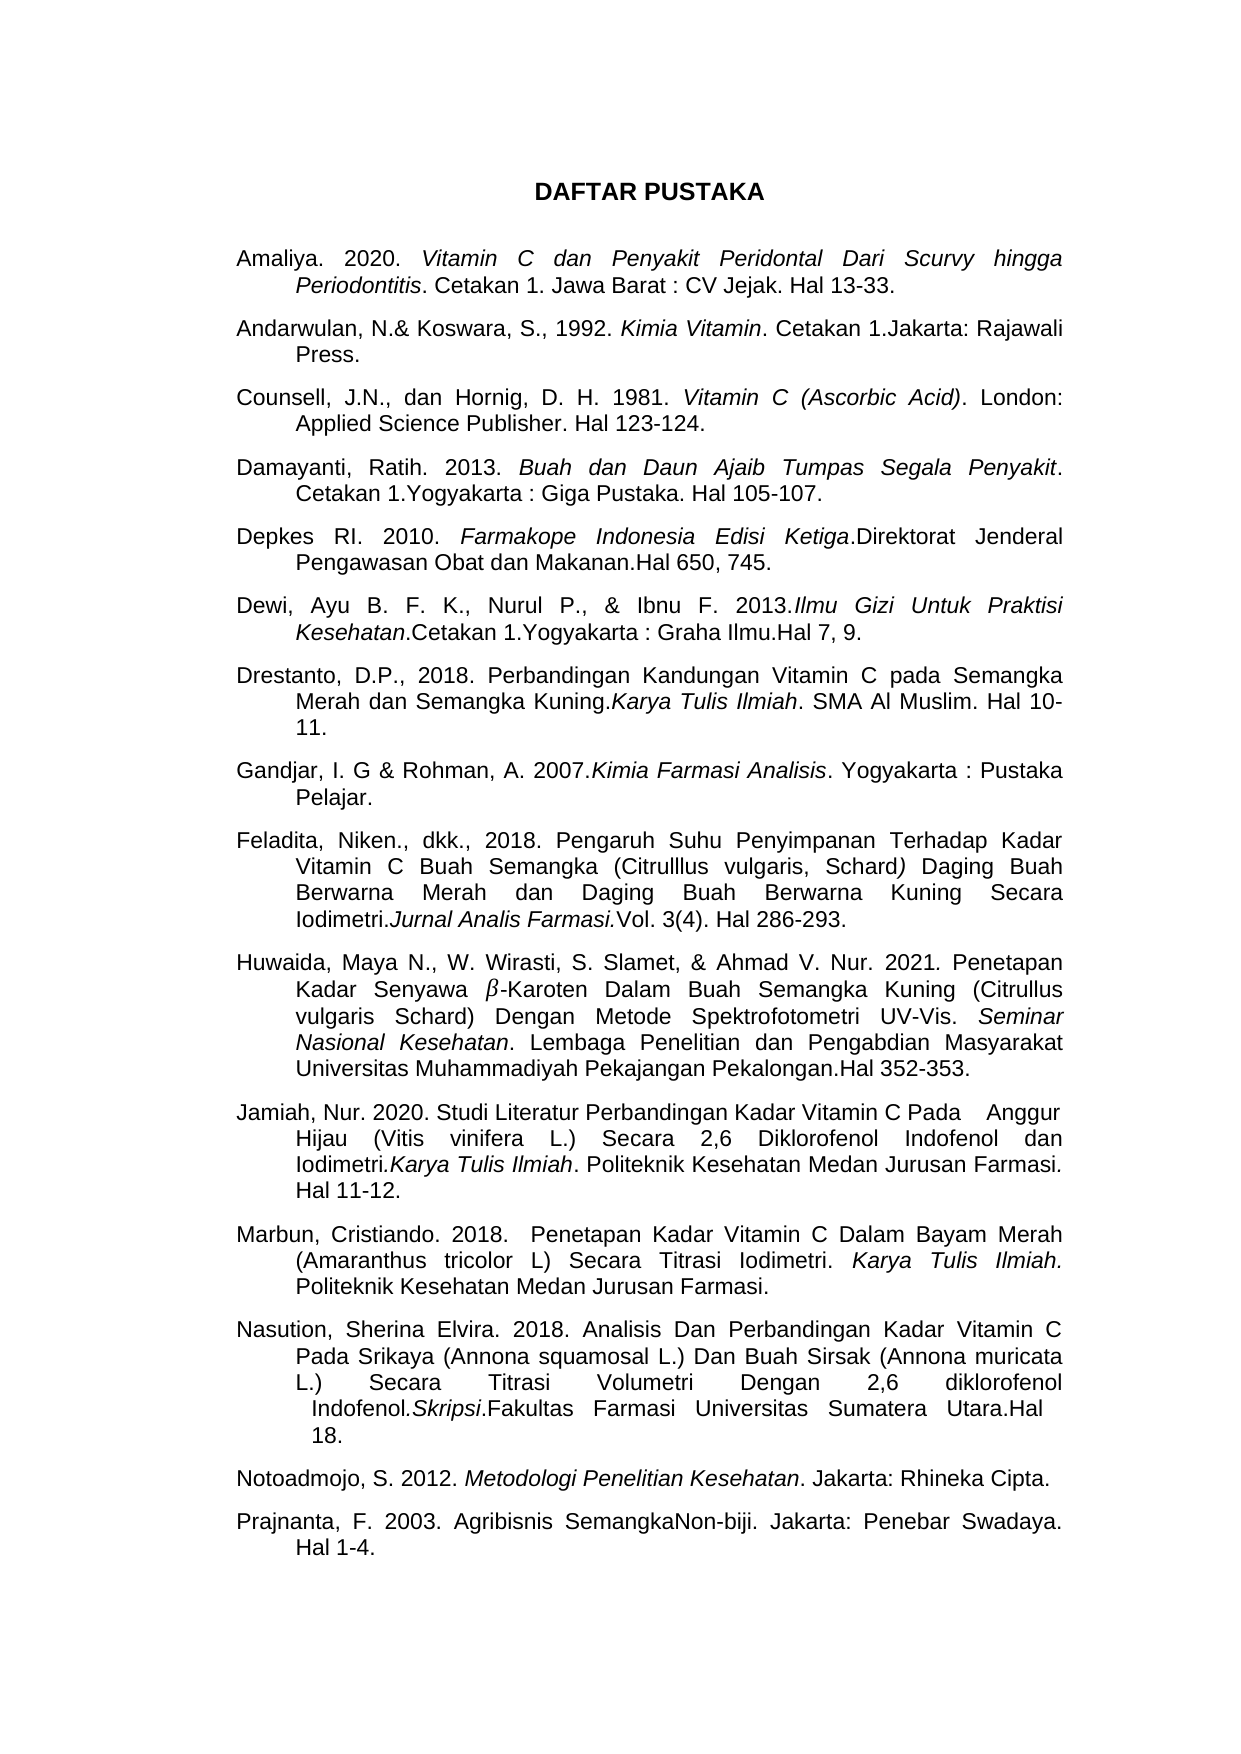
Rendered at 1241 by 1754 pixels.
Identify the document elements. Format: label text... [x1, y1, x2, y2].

text Notoadmojo, S. 2012. Metodologi Penelitian Kesehatan. Jakarta: Rhineka Cipta. [236, 1465, 1063, 1491]
text Gandjar, I. G & Rohman, A. 2007.Kimia Farmasi Analisis. Yogyakarta : Pustaka Pelajar. [236, 757, 1063, 810]
text Counsell, J.N., dan Hornig, D. H. 1981. Vitamin C (Ascorbic Acid). London: Applied Science Publisher. Hal 123-124. [236, 384, 1063, 437]
text Prajnanta, F. 2003. Agribisnis SemangkaNon-biji. Jakarta: Penebar Swadaya. Hal 1-4. [236, 1508, 1063, 1560]
text Huwaida, Maya N., W. Wirasti, S. Slamet, & Ahmad V. Nur. 2021. Penetapan Kadar Senyawa -Karoten Dalam Buah Semangka Kuning (Citrullus vulgaris Schard) Dengan Metode Spektrofotometri UV-Vis. Seminar Nasional Kesehatan. Lembaga Penelitian dan Pengabdian Masyarakat Universitas Muhammadiyah Pekajangan Pekalongan.Hal 352-353. [236, 949, 1063, 1082]
text Depkes RI. 2010. Farmakope Indonesia Edisi Ketiga.Direktorat Jenderal Pengawasan Obat dan Makanan.Hal 650, 745. [236, 523, 1063, 576]
subtitle DAFTAR PUSTAKA [236, 177, 1063, 206]
text Feladita, Niken., dkk., 2018. Pengaruh Suhu Penyimpanan Terhadap Kadar Vitamin C Buah Semangka (Citrulllus vulgaris, Schard) Daging Buah Berwarna Merah dan Daging Buah Berwarna Kuning Secara Iodimetri.Jurnal Analis Farmasi.Vol. 3(4). Hal 286-293. [236, 827, 1063, 932]
text Nasution, Sherina Elvira. 2018. Analisis Dan Perbandingan Kadar Vitamin C Pada Srikaya (Annona squamosal L.) Dan Buah Sirsak (Annona muricata L.) Secara Titrasi Volumetri Dengan 2,6 diklorofenol Indofenol.Skripsi.Fakultas Farmasi Universitas Sumatera Utara.Hal 18. [236, 1316, 1063, 1448]
text Andarwulan, N.& Koswara, S., 1992. Kimia Vitamin. Cetakan 1.Jakarta: Rajawali Press. [236, 315, 1063, 367]
text Drestanto, D.P., 2018. Perbandingan Kandungan Vitamin C pada Semangka Merah dan Semangka Kuning.Karya Tulis Ilmiah. SMA Al Muslim. Hal 10-11. [236, 662, 1063, 741]
text Jamiah, Nur. 2020. Studi Literatur Perbandingan Kadar Vitamin C Pada Anggur Hijau (Vitis vinifera L.) Secara 2,6 Diklorofenol Indofenol dan Iodimetri.Karya Tulis Ilmiah. Politeknik Kesehatan Medan Jurusan Farmasi. Hal 11-12. [236, 1098, 1063, 1204]
text Damayanti, Ratih. 2013. Buah dan Daun Ajaib Tumpas Segala Penyakit. Cetakan 1.Yogyakarta : Giga Pustaka. Hal 105-107. [236, 453, 1063, 506]
text Marbun, Cristiando. 2018. Penetapan Kadar Vitamin C Dalam Bayam Merah (Amaranthus tricolor L) Secara Titrasi Iodimetri. Karya Tulis Ilmiah. Politeknik Kesehatan Medan Jurusan Farmasi. [236, 1221, 1063, 1299]
text Amaliya. 2020. Vitamin C dan Penyakit Peridontal Dari Scurvy hingga Periodontitis. Cetakan 1. Jawa Barat : CV Jejak. Hal 13-33. [236, 245, 1063, 298]
text Dewi, Ayu B. F. K., Nurul P., & Ibnu F. 2013.Ilmu Gizi Untuk Praktisi Kesehatan.Cetakan 1.Yogyakarta : Graha Ilmu.Hal 7, 9. [236, 592, 1063, 645]
